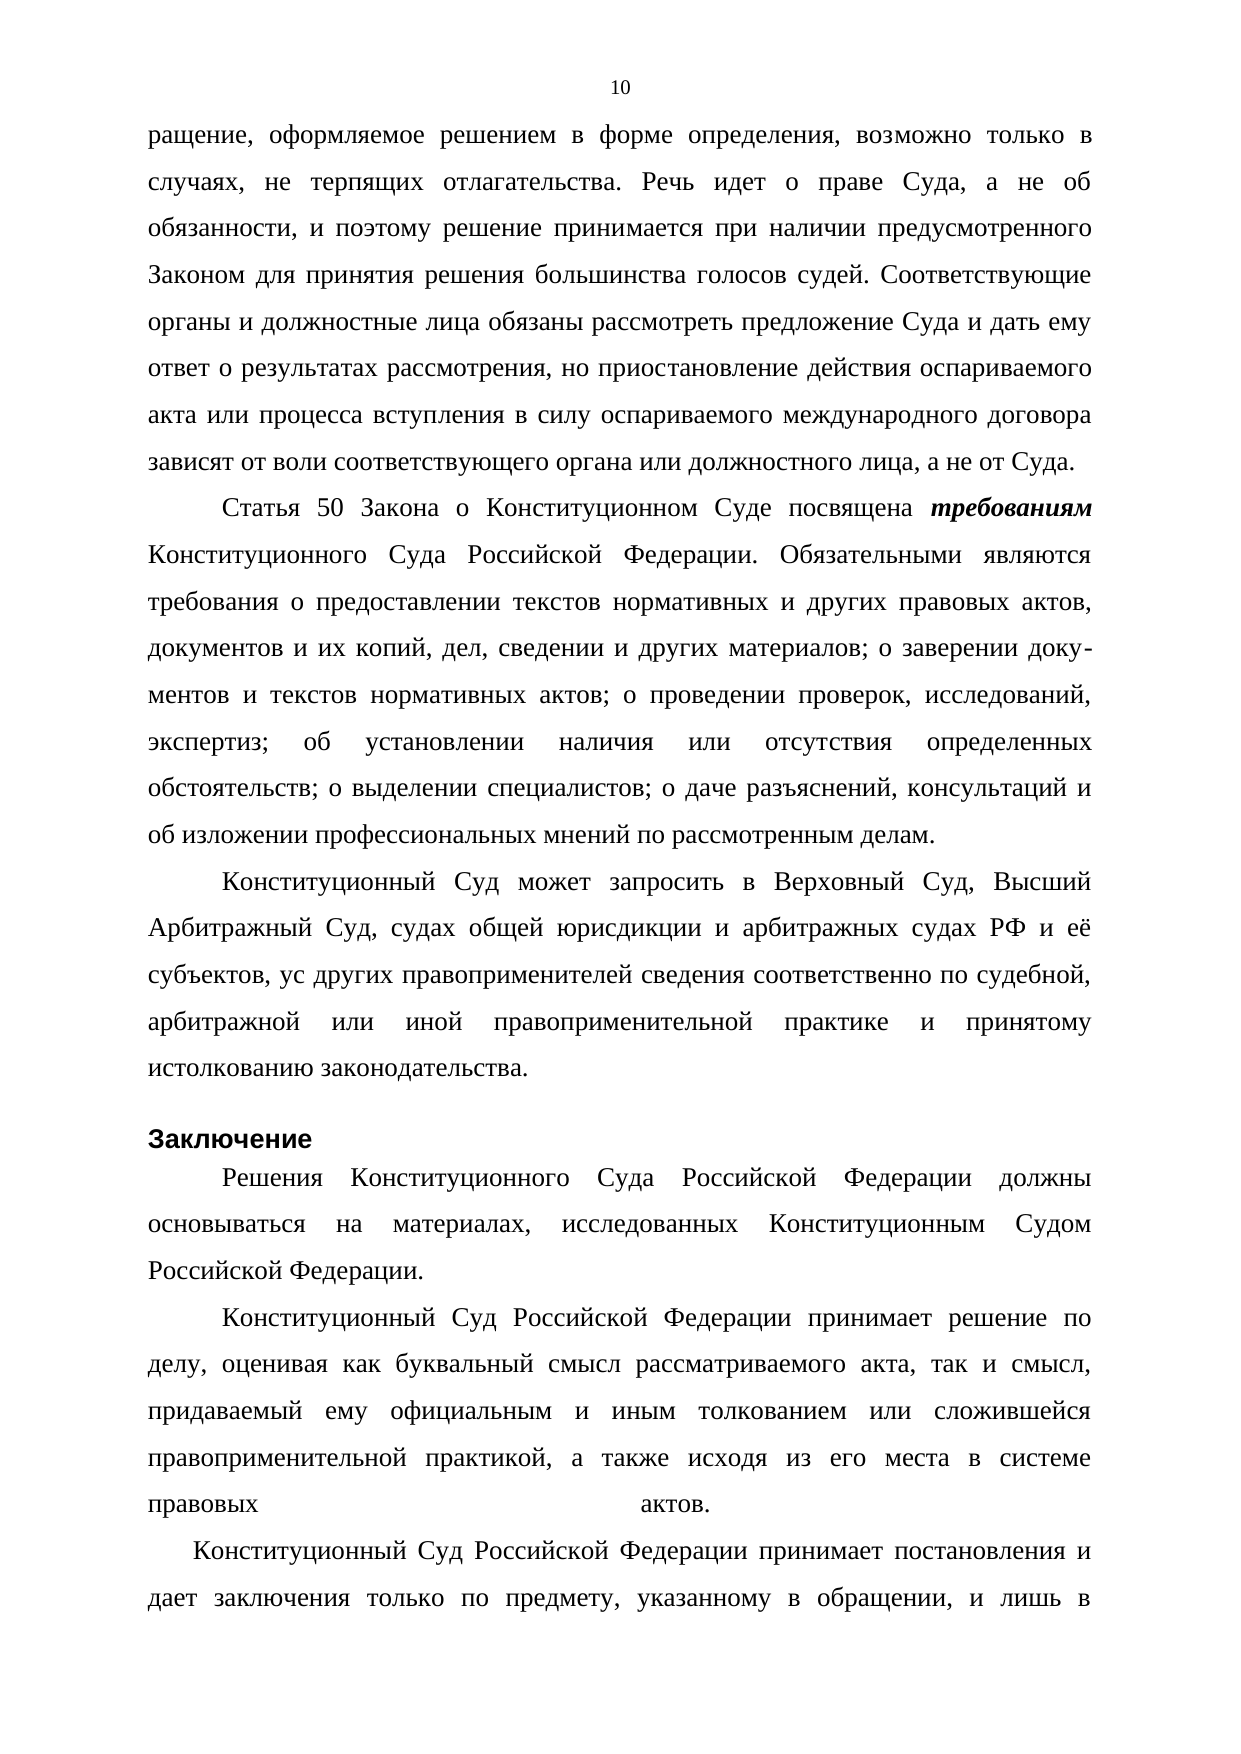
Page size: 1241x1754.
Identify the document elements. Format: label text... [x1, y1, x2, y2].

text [148, 118, 1092, 476]
text Статья 50 Закона о Конституционном Суде посвящена требованиям Конституционного Суда Российской Федерации. Обязательными являются требования о предоставлении текстов нормативных и других правовых актов, документов и их копий, дел, сведении и других материалов; о заверении документов и текстов нормативных актов; о проведении проверок, исследований, экспертиз; об установлении наличия или отсутствия определенных обстоятельств; о выделении специалистов; о даче разъяснений, консультаций и об изложении профессиональных мнений по рассмотренным делам. [148, 491, 1092, 849]
text Конституционный Суд может запросить в Верховный Суд, Высший Арбитражный Суд, судах общей юрисдикции и арбитражных судах РФ и её субъектов, ус других правоприменителей сведения соответственно по судебной, арбитражной или иной правоприменительной практике и принятому истолкованию законодательства. [148, 865, 1092, 1083]
text Решения Конституционного Суда Российской Федерации должны основываться на материалах, исследованных Конституционным Судом Российской Федерации. [148, 1161, 1092, 1285]
subtitle Заключение [148, 1123, 1092, 1154]
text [148, 1301, 1092, 1612]
